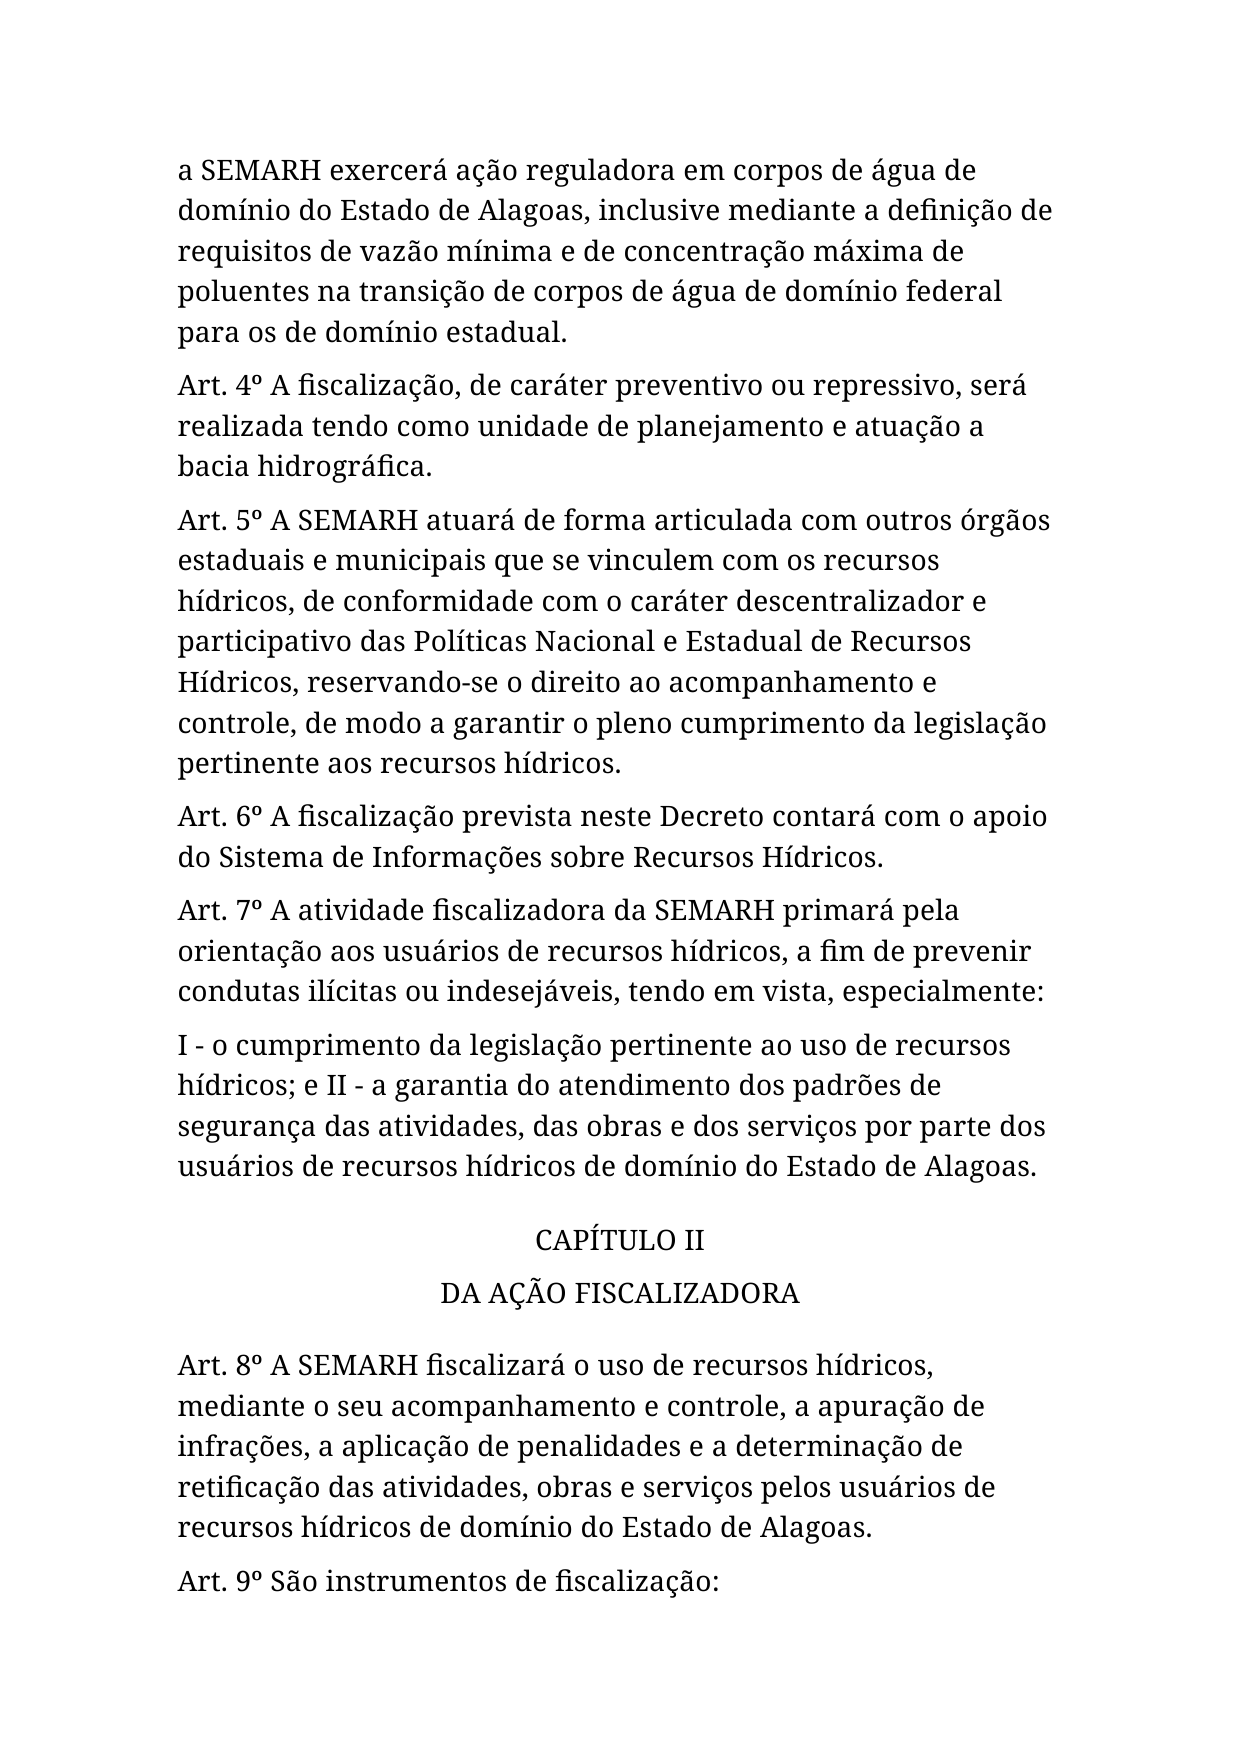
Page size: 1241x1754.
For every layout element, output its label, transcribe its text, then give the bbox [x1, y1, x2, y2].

text Art. 5º A SEMARH atuará de forma articulada com outros órgãos estaduais e municipais que se vinculem com os recursos hídricos, de conformidade com o caráter descentralizador e participativo das Políticas Nacional e Estadual de Recursos Hídricos, reservando-se o direito ao acompanhamento e controle, de modo a garantir o pleno cumprimento da legislação pertinente aos recursos hídricos. [177, 498, 1063, 782]
text I - o cumprimento da legislação pertinente ao uso de recursos hídricos; e II - a garantia do atendimento dos padrões de segurança das atividades, das obras e dos serviços por parte dos usuários de recursos hídricos de domínio do Estado de Alagoas. [177, 1023, 1063, 1185]
text CAPÍTULO II [177, 1218, 1063, 1258]
text Art. 7º A atividade fiscalizadora da SEMARH primará pela orientação aos usuários de recursos hídricos, a fim de prevenir condutas ilícitas ou indesejáveis, tendo em vista, especialmente: [177, 888, 1063, 1010]
text Art. 4º A fiscalização, de caráter preventivo ou repressivo, será realizada tendo como unidade de planejamento e atuação a bacia hidrográfica. [177, 363, 1063, 485]
text Art. 9º São instrumentos de fiscalização: [177, 1558, 1063, 1599]
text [177, 148, 1063, 351]
text DA AÇÃO FISCALIZADORA [177, 1271, 1063, 1312]
text Art. 6º A fiscalização prevista neste Decreto contará com o apoio do Sistema de Informações sobre Recursos Hídricos. [177, 794, 1063, 876]
text Art. 8º A SEMARH fiscalizará o uso de recursos hídricos, mediante o seu acompanhamento e controle, a apuração de infrações, a aplicação de penalidades e a determinação de retificação das atividades, obras e serviços pelos usuários de recursos hídricos de domínio do Estado de Alagoas. [177, 1343, 1063, 1546]
